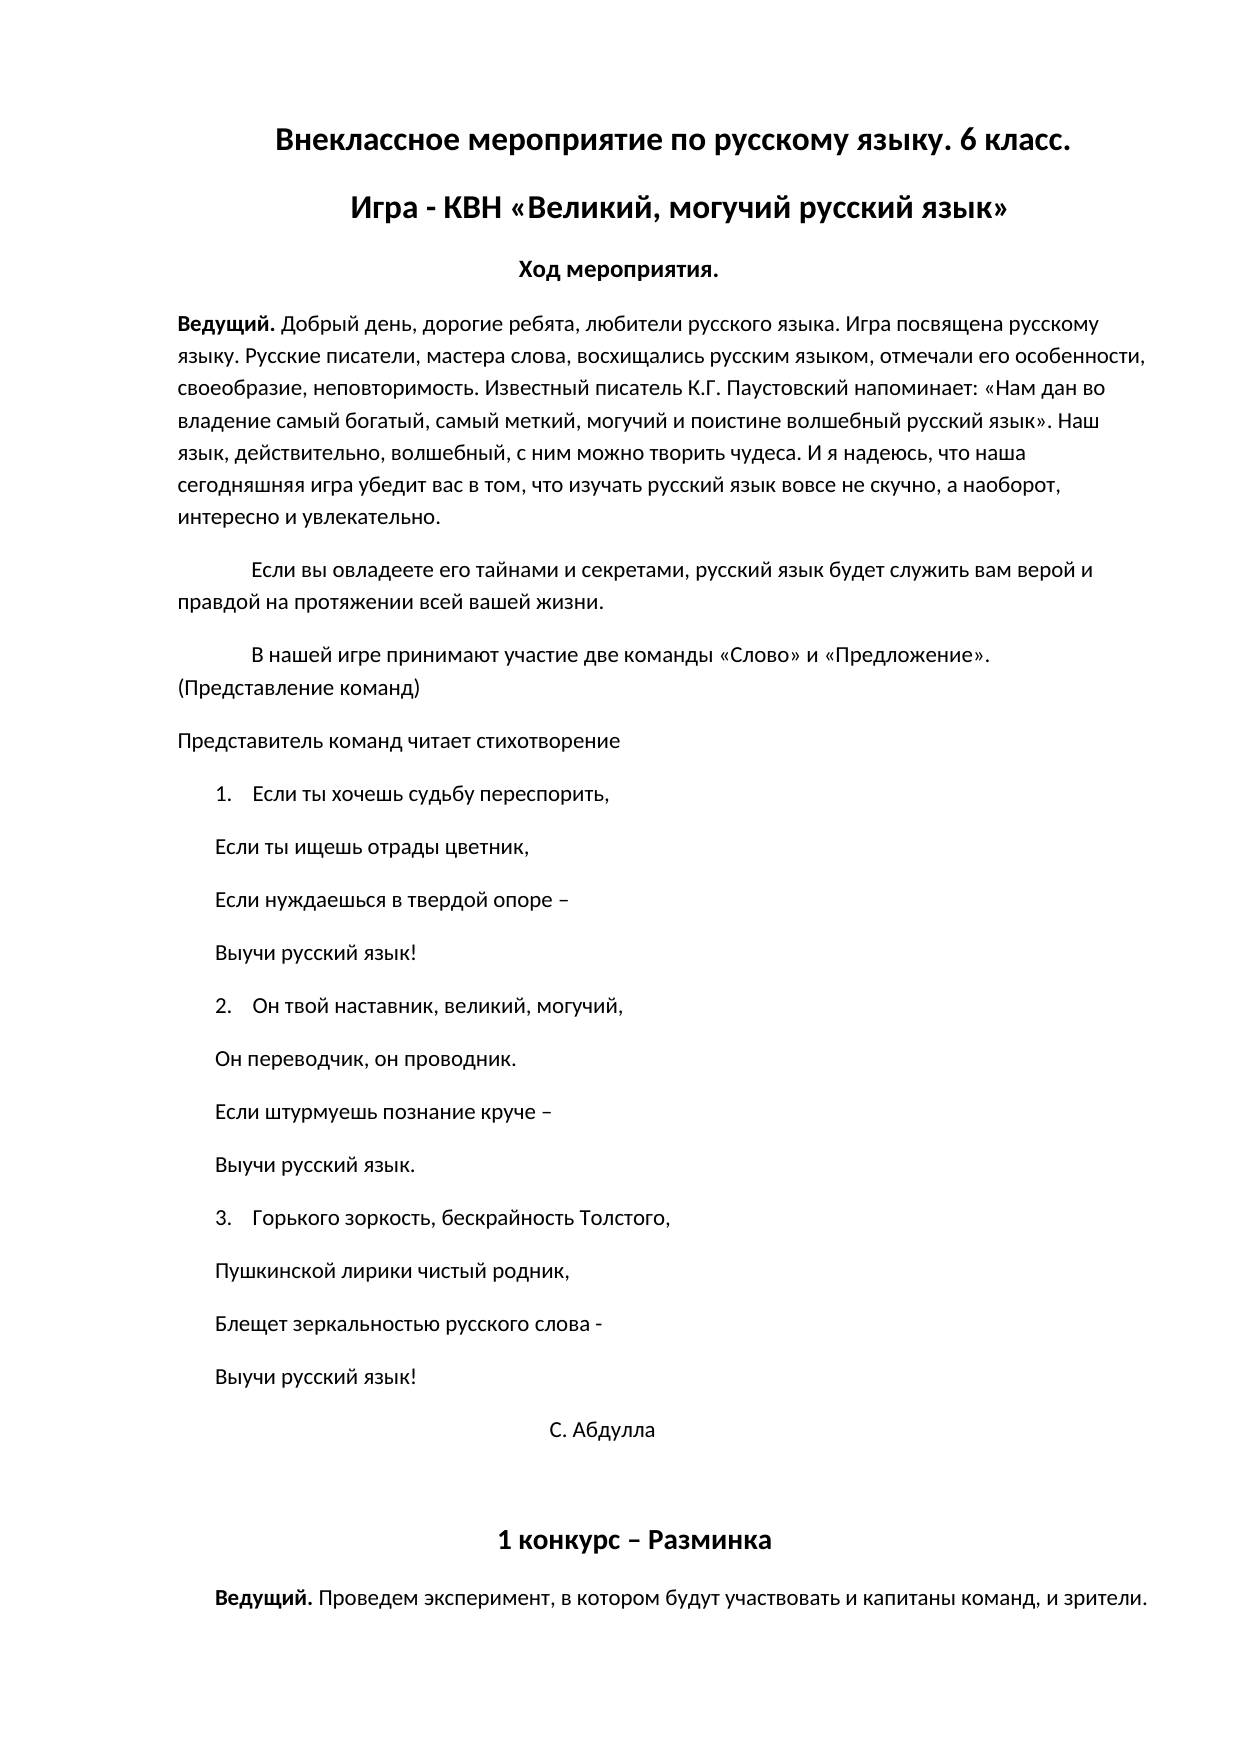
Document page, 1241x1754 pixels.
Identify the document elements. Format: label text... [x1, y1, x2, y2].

text Если вы овладеете его тайнами и секретами, русский язык будет служить вам верой и правдой на протяжении всей вашей жизни. [177, 555, 1152, 616]
list Горького зоркость, бескрайность Толстого, [215, 1203, 1152, 1231]
text Выучи русский язык! [215, 938, 1152, 966]
text Внеклассное мероприятие по русскому языку. 6 класс. [177, 118, 1152, 159]
text Ведущий. Добрый день, дорогие ребята, любители русского языка. Игра посвящена русскому языку. Русские писатели, мастера слова, восхищались русским языком, отмечали его особенности, своеобразие, неповторимость. Известный писатель К.Г. Паустовский напоминает: «Нам дан во владение самый богатый, самый меткий, могучий и поистине волшебный русский язык». Наш язык, действительно, волшебный, с ним можно творить чудеса. И я надеюсь, что наша сегодняшняя игра убедит вас в том, что изучать русский язык вовсе не скучно, а наоборот, интересно и увлекательно. [177, 309, 1152, 530]
text Представитель команд читает стихотворение [177, 726, 1152, 754]
list Он твой наставник, великий, могучий, [215, 991, 1152, 1019]
text В нашей игре принимают участие две команды «Слово» и «Предложение». (Представление команд) [177, 641, 1152, 701]
text 1 конкурс – Разминка [215, 1521, 1152, 1557]
text Пушкинской лирики чистый родник, [215, 1256, 1152, 1284]
text Блещет зеркальностью русского слова - [215, 1309, 1152, 1337]
text Выучи русский язык. [215, 1150, 1152, 1178]
text Если нуждаешься в твердой опоре – [215, 885, 1152, 913]
list Если ты хочешь судьбу переспорить, [215, 779, 1152, 807]
text Игра - КВН «Великий, могучий русский язык» [177, 186, 1152, 226]
text Он переводчик, он проводник. [215, 1044, 1152, 1072]
text Ведущий. Проведем эксперимент, в котором будут участвовать и капитаны команд, и зрители. [215, 1583, 1152, 1611]
text Если штурмуешь познание круче – [215, 1097, 1152, 1125]
text С. Абдулла [215, 1415, 1152, 1443]
text Если ты ищешь отрады цветник, [215, 832, 1152, 860]
text Выучи русский язык! [215, 1362, 1152, 1390]
text Ход мероприятия. [177, 253, 1152, 284]
